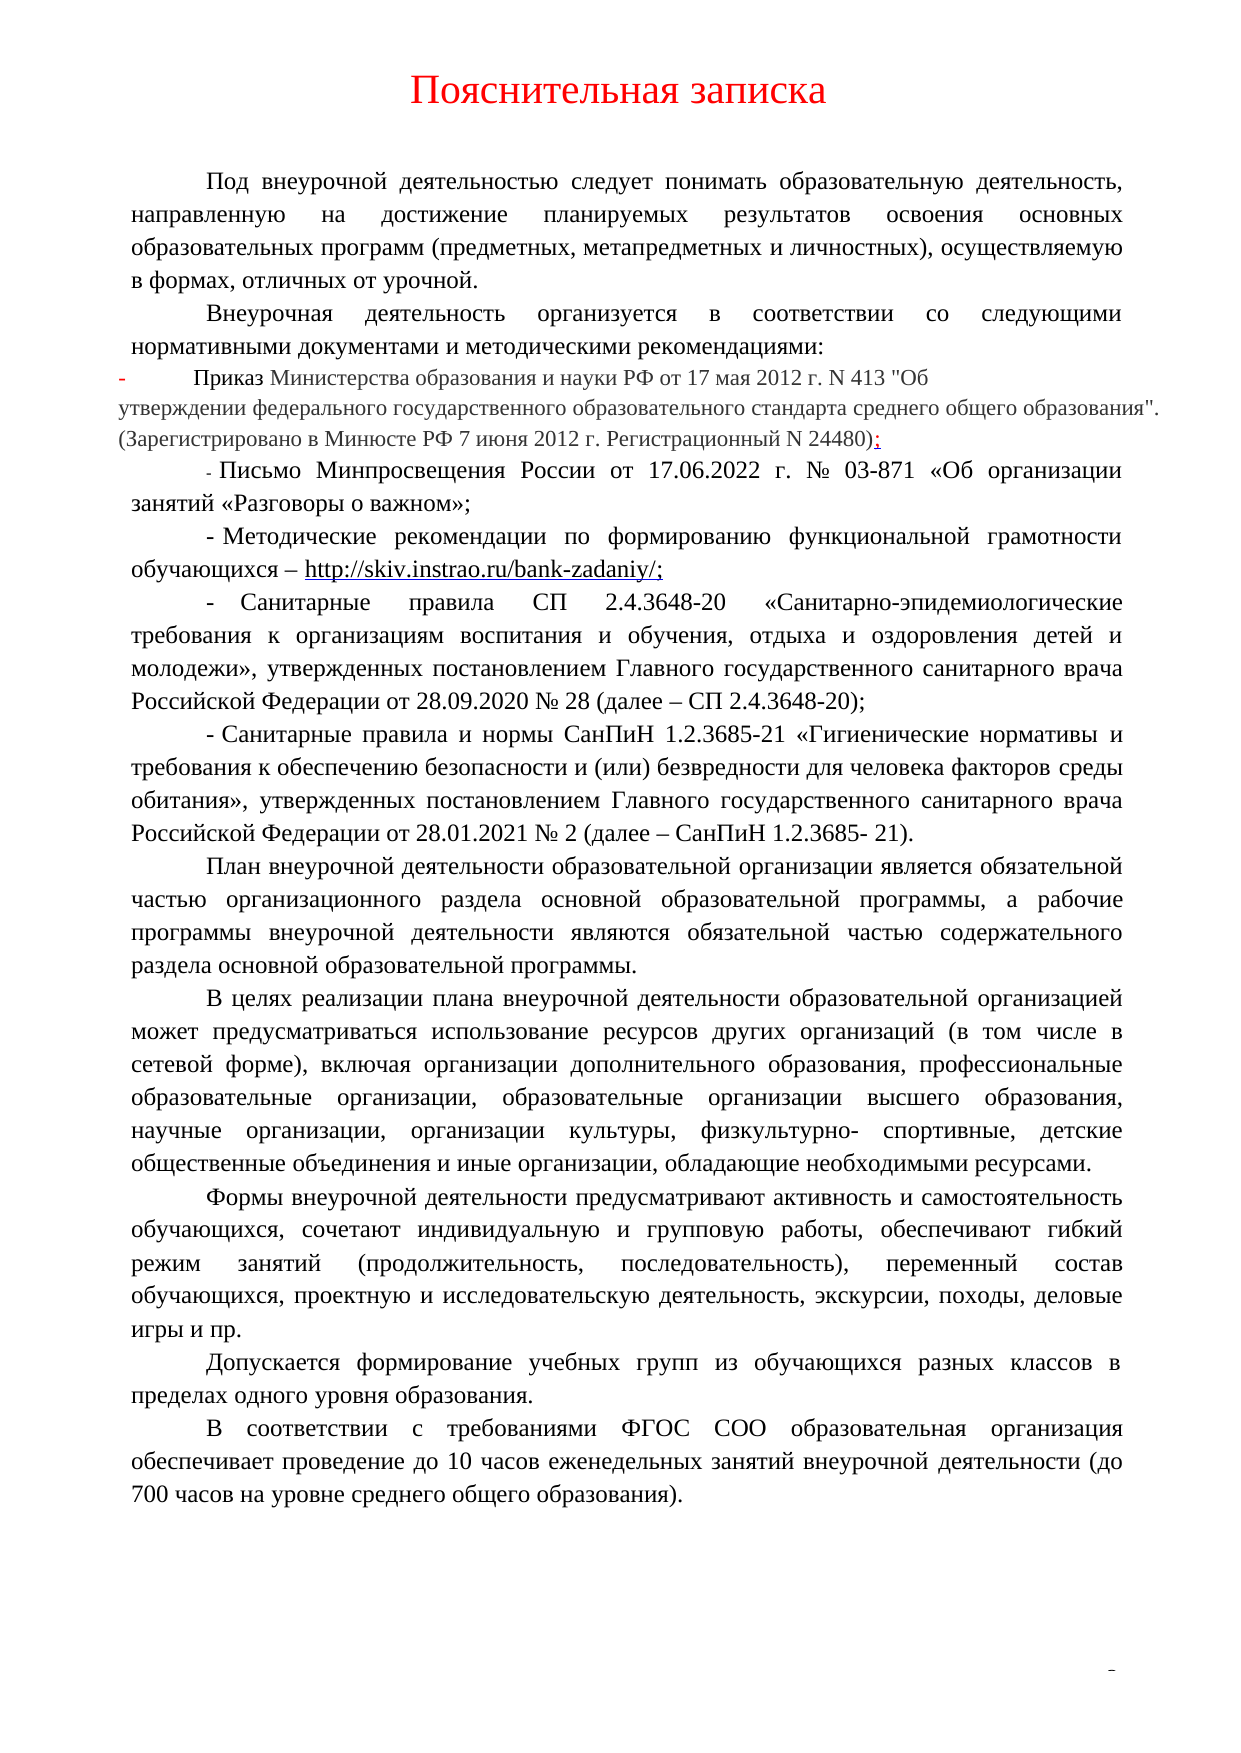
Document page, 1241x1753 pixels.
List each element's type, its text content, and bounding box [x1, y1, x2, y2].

text Пояснительная записка [118, 65, 969, 113]
text Допускается формирование учебных групп из обучающихся разных классов в пределах одного уровня образования. [131, 1347, 1122, 1408]
list Методические рекомендации по формированию функциональной грамотности обучающихся – http://skiv.instrao.ru/bank-zadaniy/; [131, 521, 1122, 583]
list Приказ Министерства образования и науки РФ от 17 мая 2012 г. N 413 "Об утверждении федерального государственного образовательного стандарта среднего общего образования". (Зарегистрировано в Минюсте РФ 7 июня 2012 г. Регистрационный N 24480); [118, 364, 1167, 451]
text В целях реализации плана внеурочной деятельности образовательной организацией может предусматриваться использование ресурсов других организаций (в том числе в сетевой форме), включая организации дополнительного образования, профессиональные образовательные организации, образовательные организации высшего образования, научные организации, организации культуры, физкультурно- спортивные, детские общественные объединения и иные организации, обладающие необходимыми ресурсами. [131, 983, 1123, 1177]
text План внеурочной деятельности образовательной организации является обязательной частью организационного раздела основной образовательной программы, а рабочие программы внеурочной деятельности являются обязательной частью содержательного раздела основной образовательной программы. [131, 851, 1123, 979]
list Санитарные правила и нормы СанПиН 1.2.3685-21 «Гигиенические нормативы и требования к обеспечению безопасности и (или) безвредности для человека факторов среды обитания», утвержденных постановлением Главного государственного санитарного врача Российской Федерации от 28.01.2021 № 2 (далее – СанПиН 1.2.3685- 21). [131, 719, 1123, 847]
text Внеурочная деятельность организуется в соответствии со следующими нормативными документами и методическими рекомендациями: [131, 298, 1122, 360]
text Формы внеурочной деятельности предусматривают активность и самостоятельность обучающихся, сочетают индивидуальную и групповую работы, обеспечивают гибкий режим занятий (продолжительность, последовательность), переменный состав обучающихся, проектную и исследовательскую деятельность, экскурсии, походы, деловые игры и пр. [131, 1182, 1123, 1342]
text В соответствии с требованиями ФГОС СОО образовательная организация обеспечивает проведение до 10 часов еженедельных занятий внеурочной деятельности (до 700 часов на уровне среднего общего образования). [131, 1413, 1123, 1507]
list Письмо Минпросвещения России от 17.06.2022 г. № 03-871 «Об организации занятий «Разговоры о важном»; [131, 455, 1123, 517]
text Под внеурочной деятельностью следует понимать образовательную деятельность, направленную на достижение планируемых результатов освоения основных образовательных программ (предметных, метапредметных и личностных), осуществляемую в формах, отличных от урочной. [131, 166, 1123, 294]
list Санитарные правила СП 2.4.3648-20 «Санитарно-эпидемиологические требования к организациям воспитания и обучения, отдыха и оздоровления детей и молодежи», утвержденных постановлением Главного государственного санитарного врача Российской Федерации от 28.09.2020 № 28 (далее – СП 2.4.3648-20); [131, 587, 1123, 715]
